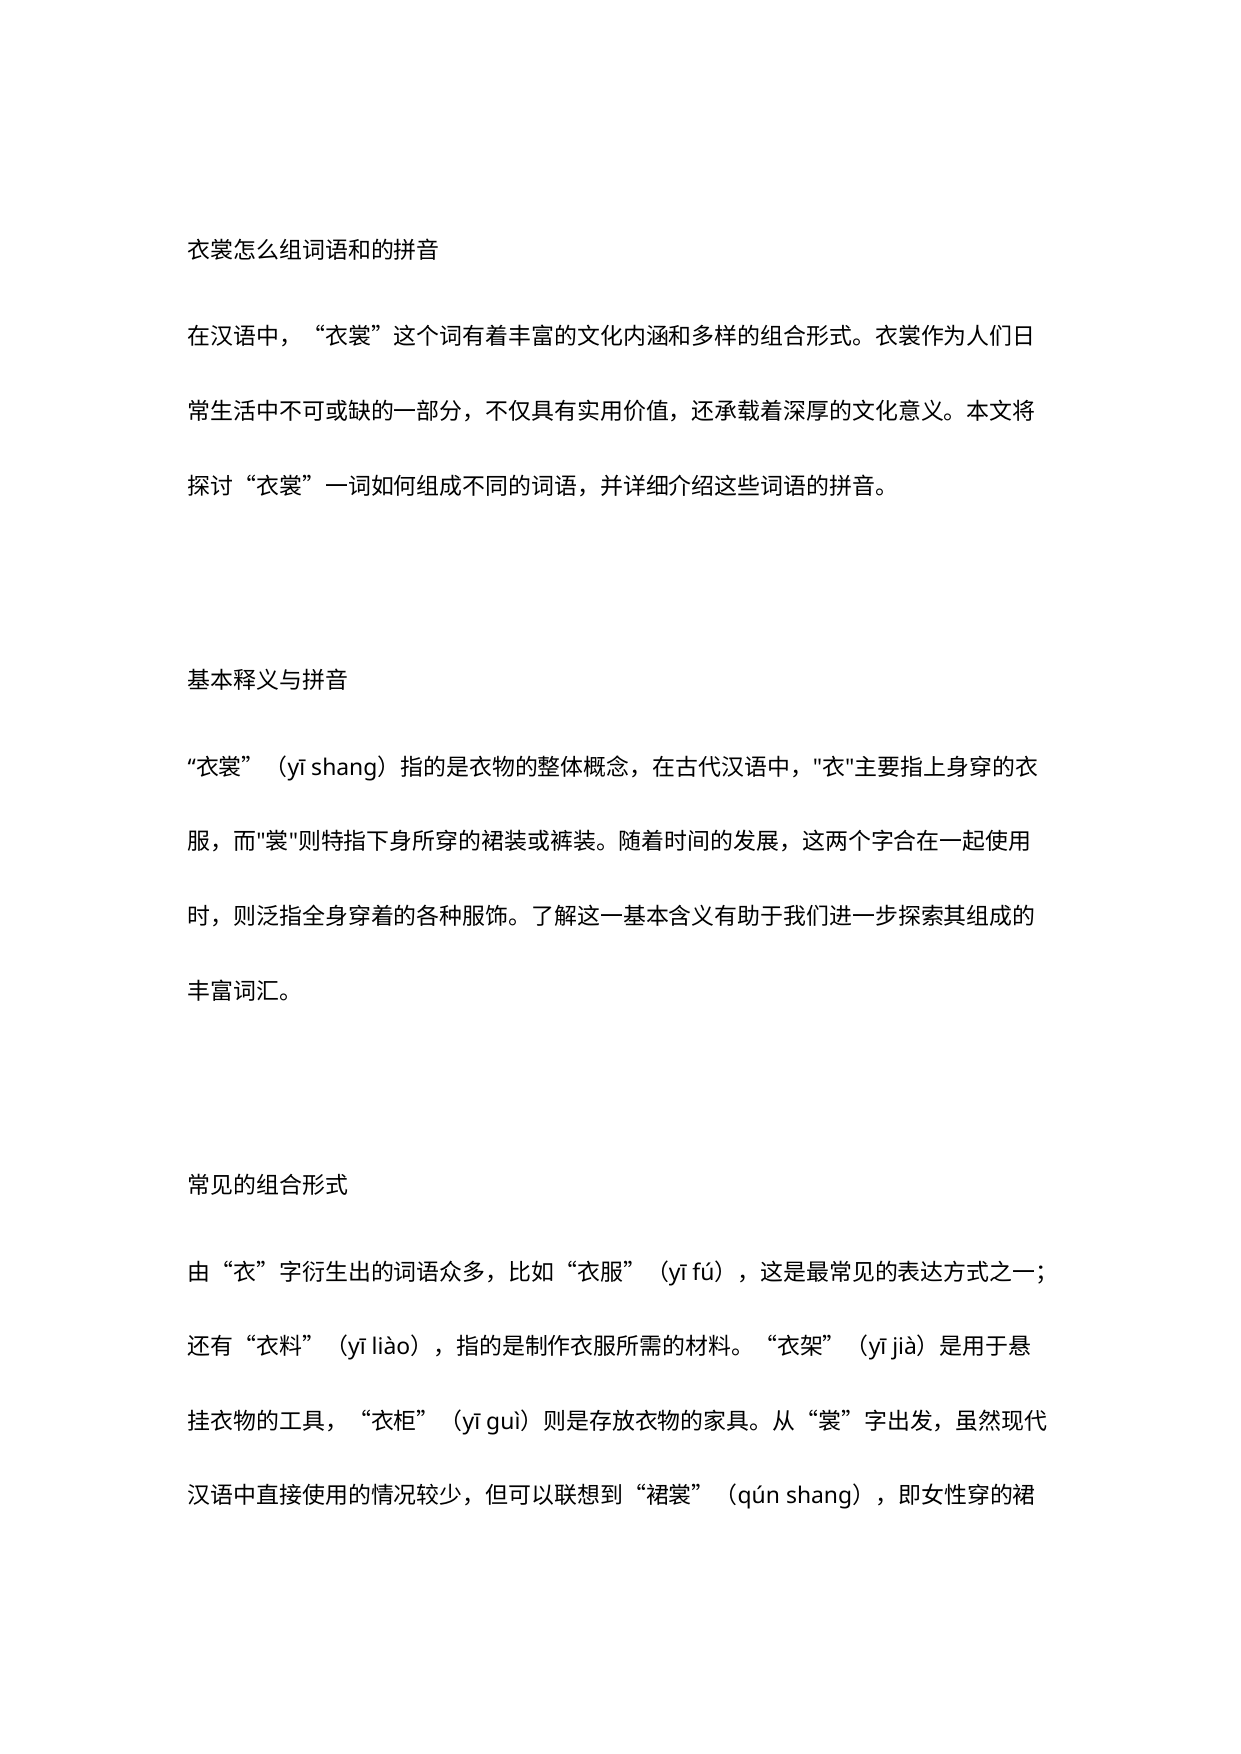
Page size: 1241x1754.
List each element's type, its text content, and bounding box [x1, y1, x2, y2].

text 基本释义与拼音 [187, 646, 1053, 711]
text 衣裳怎么组词语和的拼音 [187, 216, 1053, 281]
text 常见的组合形式 [187, 1151, 1053, 1216]
text 在汉语中，“衣裳”这个词有着丰富的文化内涵和多样的组合形式。衣裳作为人们日常生活中不可或缺的一部分，不仅具有实用价值，还承载着深厚的文化意义。本文将探讨“衣裳”一词如何组成不同的词语，并详细介绍这些词语的拼音。 [187, 302, 1053, 517]
text “衣裳”（yī shang）指的是衣物的整体概念，在古代汉语中，"衣"主要指上身穿的衣服，而"裳"则特指下身所穿的裙装或裤装。随着时间的发展，这两个字合在一起使用时，则泛指全身穿着的各种服饰。了解这一基本含义有助于我们进一步探索其组成的丰富词汇。 [187, 733, 1053, 1022]
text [187, 1237, 1053, 1527]
